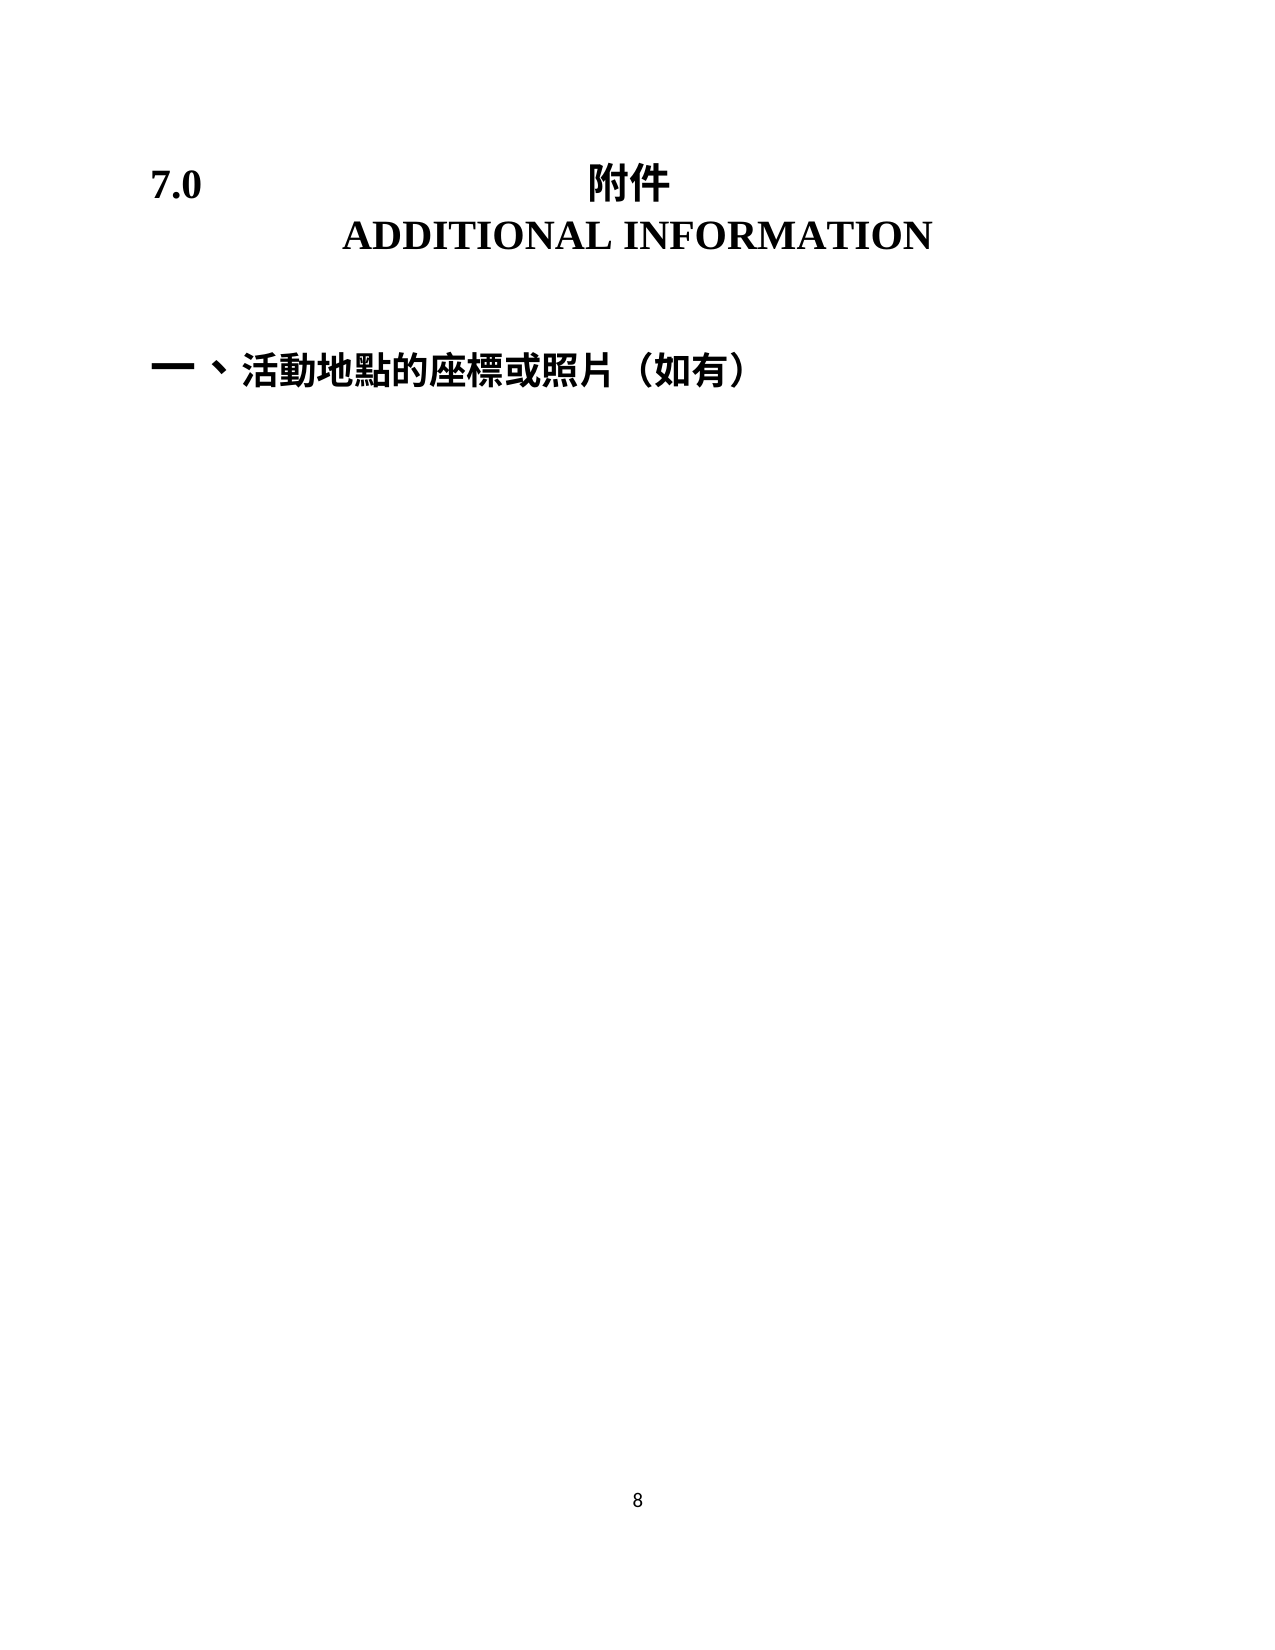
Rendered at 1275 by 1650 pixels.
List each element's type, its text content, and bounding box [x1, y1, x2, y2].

text 7.0 附件 [150, 150, 1125, 210]
text 一、活動地點的座標或照片（如有） [150, 331, 1125, 398]
text ADDITIONAL INFORMATION [150, 210, 1125, 258]
